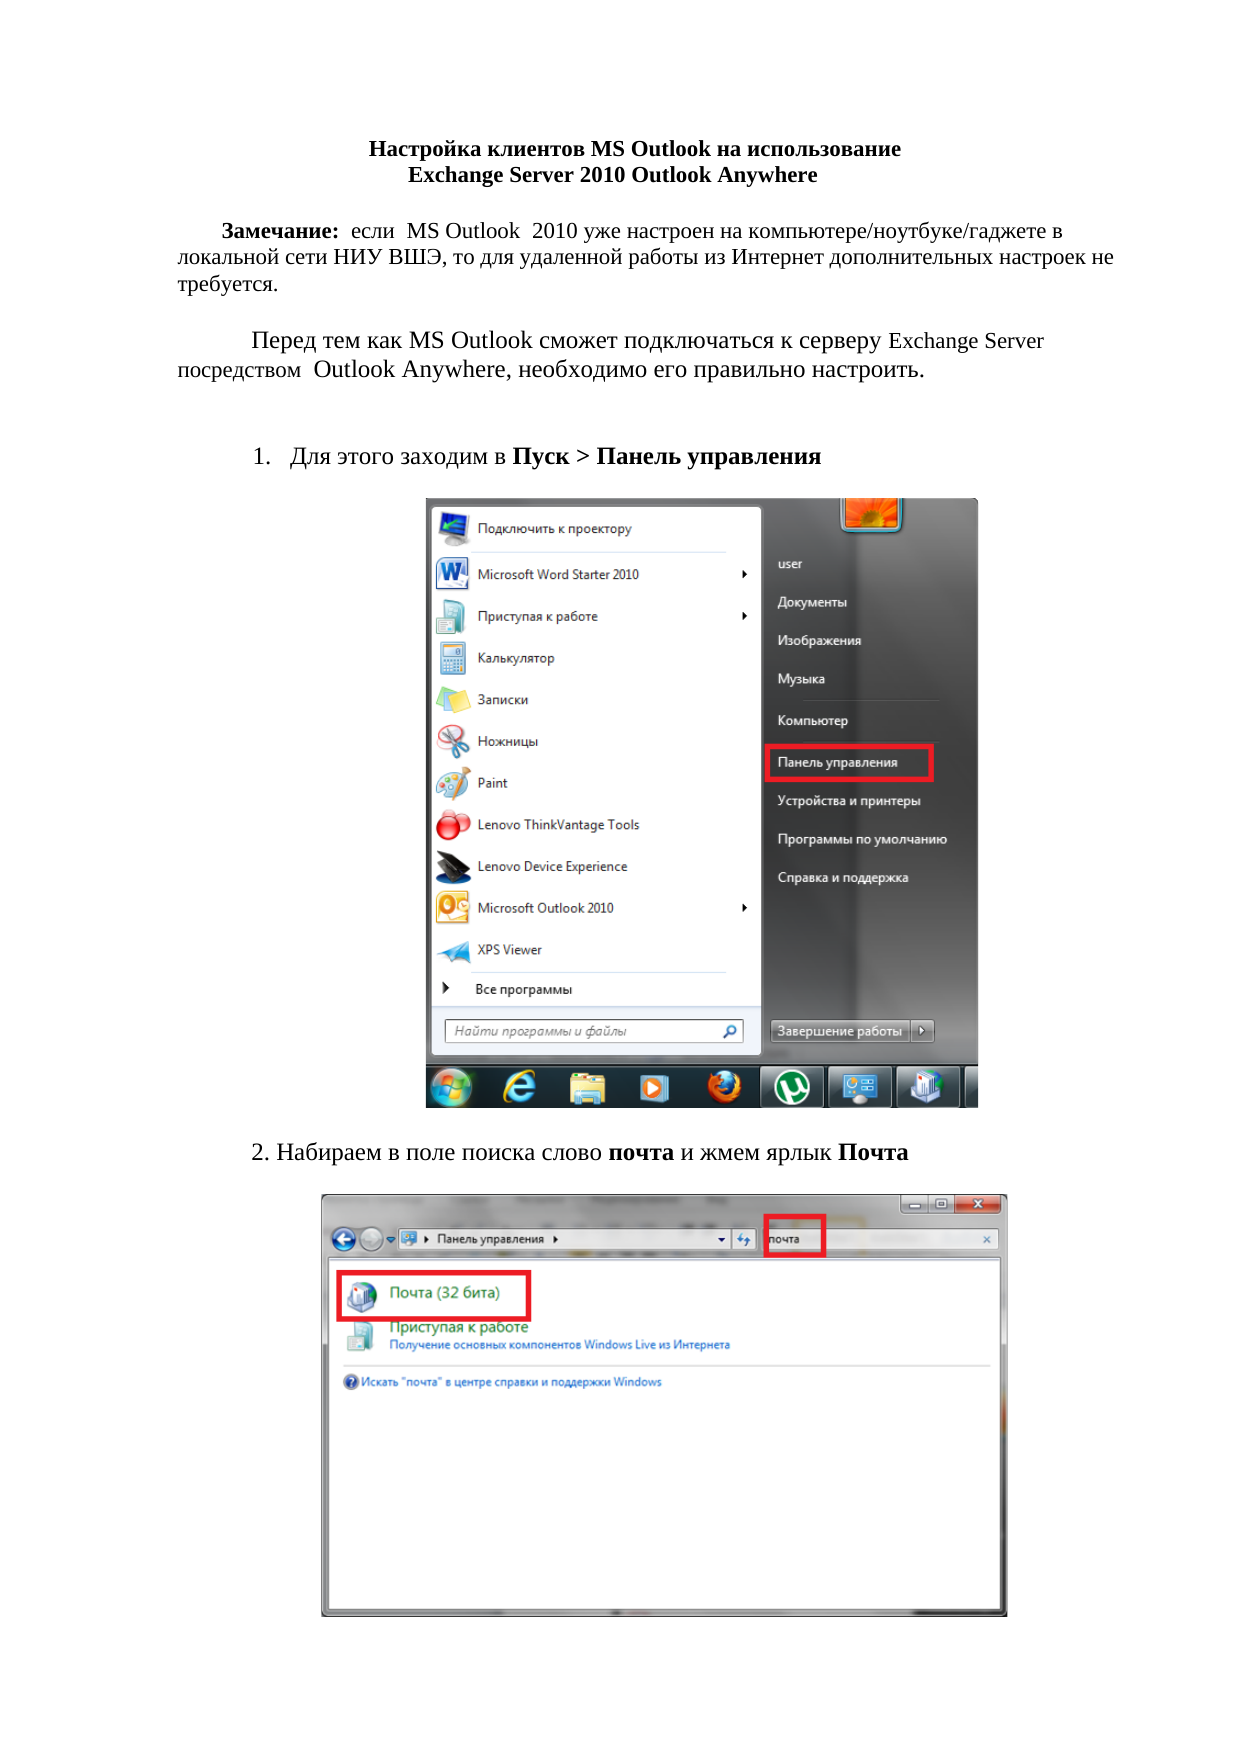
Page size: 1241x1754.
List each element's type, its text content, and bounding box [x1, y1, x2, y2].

picture [425, 498, 979, 1108]
text Перед тем как MS Outlook сможет подключаться к серверу Exchange Server посредством Outlook Anywhere, необходимо его правильно настроить. [177, 325, 1152, 383]
picture [321, 1194, 1008, 1617]
list Для этого заходим в Пуск > Панель управления [252, 441, 1152, 469]
text 2. Набираем в поле поиска слово почта и жмем ярлык Почта [251, 1137, 1152, 1166]
text Настройка клиентов MS Outlook на использование Exchange Server 2010 Outlook Anywhere [310, 135, 916, 188]
text Замечание: если MS Outlook 2010 уже настроен на компьютере/ноутбуке/гаджете в локальной сети НИУ ВШЭ, то для удаленной работы из Интернет дополнительных настроек не требуется. [177, 217, 1152, 296]
